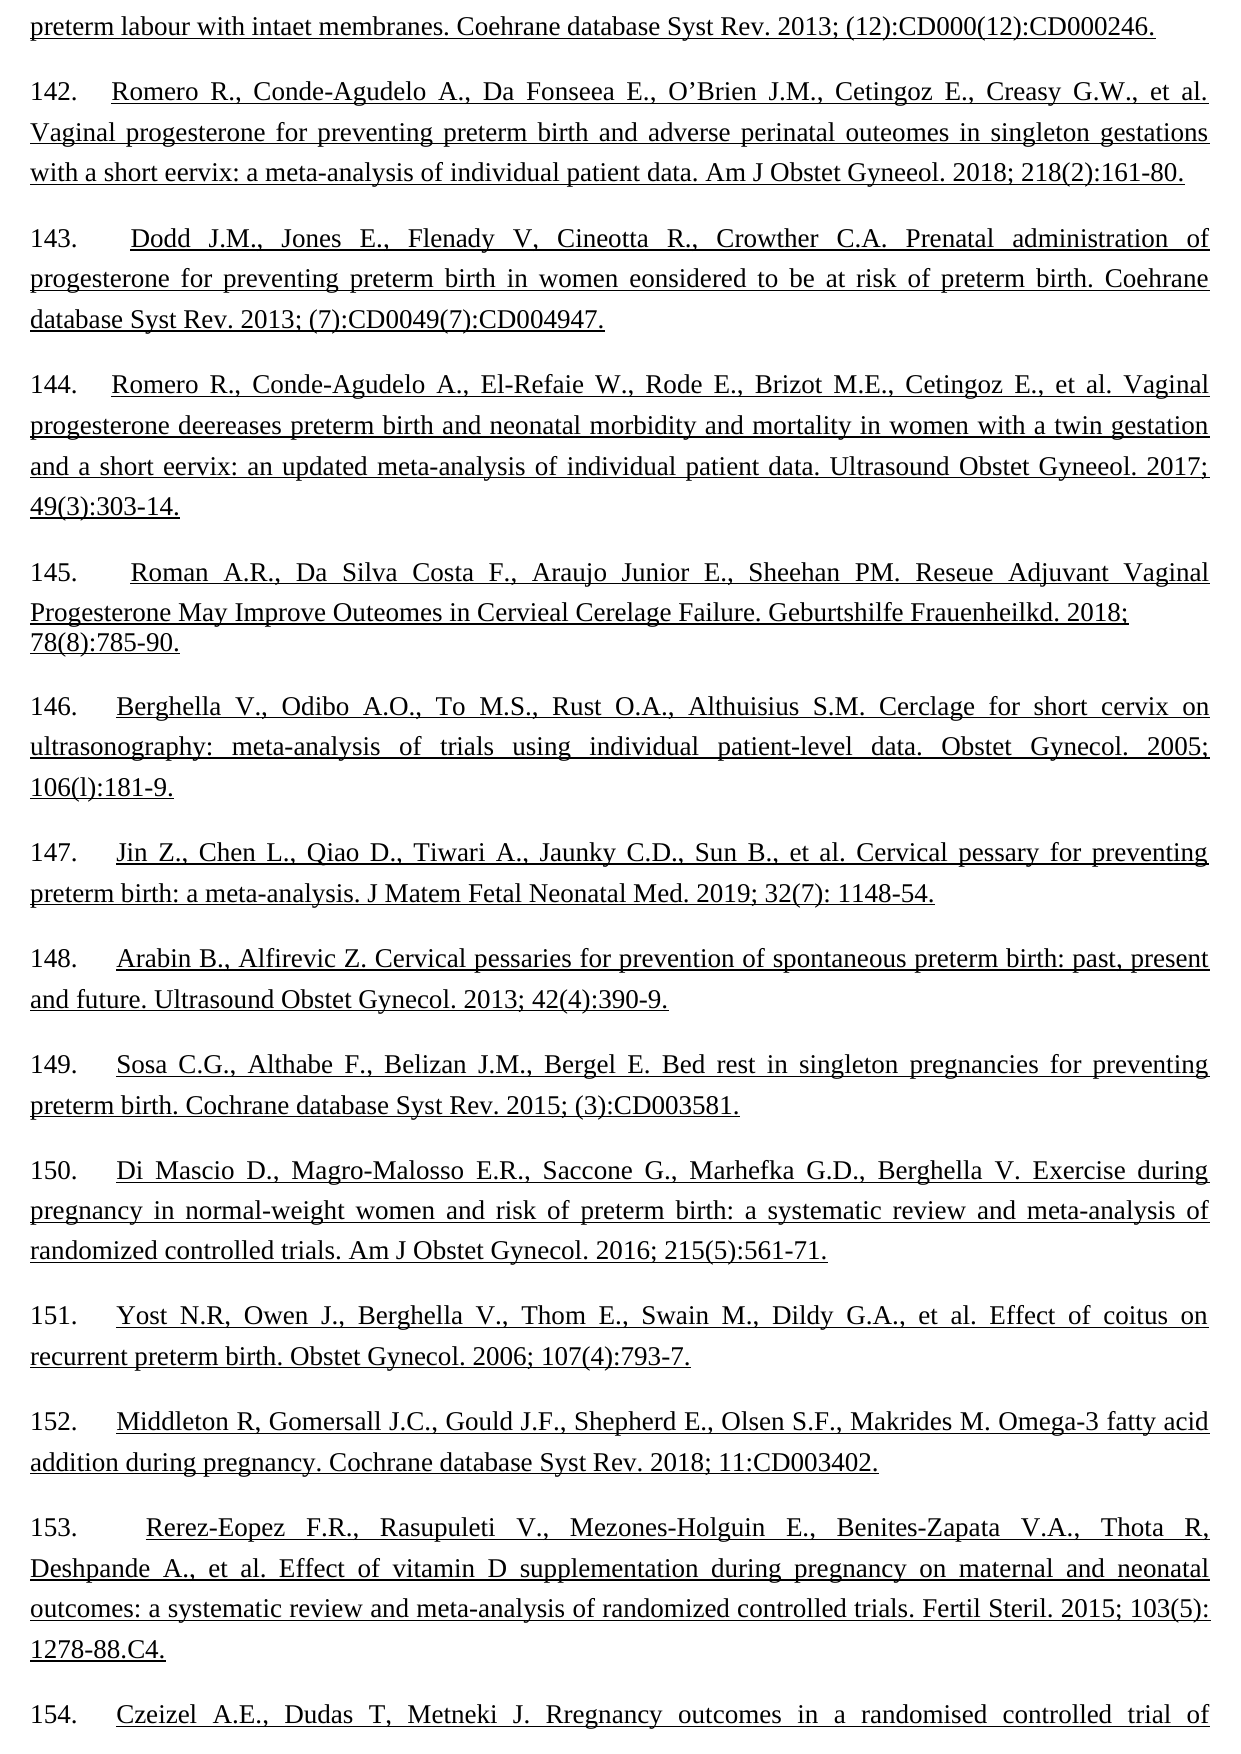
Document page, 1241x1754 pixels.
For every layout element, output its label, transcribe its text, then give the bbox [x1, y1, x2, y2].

list Middleton R, Gomersall J.C., Gould J.F., Shepherd E., Olsen S.F., Makrides M. Omega-3 fatty acid addition during pregnancy. Cochrane database Syst Rev. 2018; 11:CD003402. [30, 1398, 1211, 1479]
list Rerez-Eopez F.R., Rasupuleti V., Mezones-Holguin E., Benites-Zapata V.A., Thota R, Deshpande A., et al. Effect of vitamin D supplementation during pregnancy on maternal and neonatal outcomes: a systematic review and meta-analysis of randomized controlled trials. Fertil Steril. 2015; 103(5): 1278-88.C4. [30, 1621, 1211, 1666]
list Dodd J.M., Jones E., Flenady V, Cineotta R., Crowther C.A. Prenatal administration of progesterone for preventing preterm birth in women eonsidered to be at risk of preterm birth. Coehrane database Syst Rev. 2013; (7):CD0049(7):CD004947. [30, 215, 1211, 336]
list Roman A.R., Da Silva Costa F., Araujo Junior E., Sheehan PM. Reseue Adjuvant Vaginal Progesterone May Improve Outeomes in Cervieal Cerelage Failure. Geburtshilfe Frauenheilkd. 2018; [30, 548, 1211, 629]
list Arabin B., Alfirevic Z. Cervical pessaries for prevention of spontaneous preterm birth: past, present and future. Ultrasound Obstet Gynecol. 2013; 42(4):390-9. [30, 935, 1211, 1016]
list Di Mascio D., Magro-Malosso E.R., Saccone G., Marhefka G.D., Berghella V. Exercise during pregnancy in normal-weight women and risk of preterm birth: a systematic review and meta-analysis of randomized controlled trials. Am J Obstet Gynecol. 2016; 215(5):561-71. [30, 1148, 1211, 1268]
list Yost N.R, Owen J., Berghella V., Thom E., Swain M., Dildy G.A., et al. Effect of coitus on recurrent preterm birth. Obstet Gynecol. 2006; 107(4):793-7. [30, 1292, 1211, 1373]
list Berghella V., Odibo A.O., To M.S., Rust O.A., Althuisius S.M. Cerclage for short cervix on ultrasonography: meta-analysis of trials using individual patient-level data. Obstet Gynecol. 2005; 106(l):181-9. [30, 683, 1211, 804]
text 78(8):785-90. [30, 629, 1211, 657]
list Rerez-Eopez F.R., Rasupuleti V., Mezones-Holguin E., Benites-Zapata V.A., Thota R, Deshpande A., et al. Effect of vitamin D supplementation during pregnancy on maternal and neonatal outcomes: a systematic review and meta-analysis of randomized controlled trials. Fertil Steril. 2015; 103(5): 1278-88.C4. [30, 1504, 1211, 1620]
list Sosa C.G., Althabe F., Belizan J.M., Bergel E. Bed rest in singleton pregnancies for preventing preterm birth. Cochrane database Syst Rev. 2015; (3):CD003581. [30, 1041, 1211, 1122]
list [30, 4, 1211, 44]
list Romero R., Conde-Agudelo A., Da Fonseea E., O’Brien J.M., Cetingoz E., Creasy G.W., et al. Vaginal progesterone for preventing preterm birth and adverse perinatal outeomes in singleton gestations with a short eervix: a meta-analysis of individual patient data. Am J Obstet Gyneeol. 2018; 218(2):161-80. [30, 68, 1211, 190]
list Jin Z., Chen L., Qiao D., Tiwari A., Jaunky C.D., Sun B., et al. Cervical pessary for preventing preterm birth: a meta-analysis. J Matem Fetal Neonatal Med. 2019; 32(7): 1148-54. [30, 829, 1211, 910]
list Romero R., Conde-Agudelo A., El-Refaie W., Rode E., Brizot M.E., Cetingoz E., et al. Vaginal progesterone deereases preterm birth and neonatal morbidity and mortality in women with a twin gestation and a short eervix: an updated meta-analysis of individual patient data. Ultrasound Obstet Gyneeol. 2017; 49(3):303-14. [30, 361, 1211, 523]
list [30, 1691, 1211, 1732]
